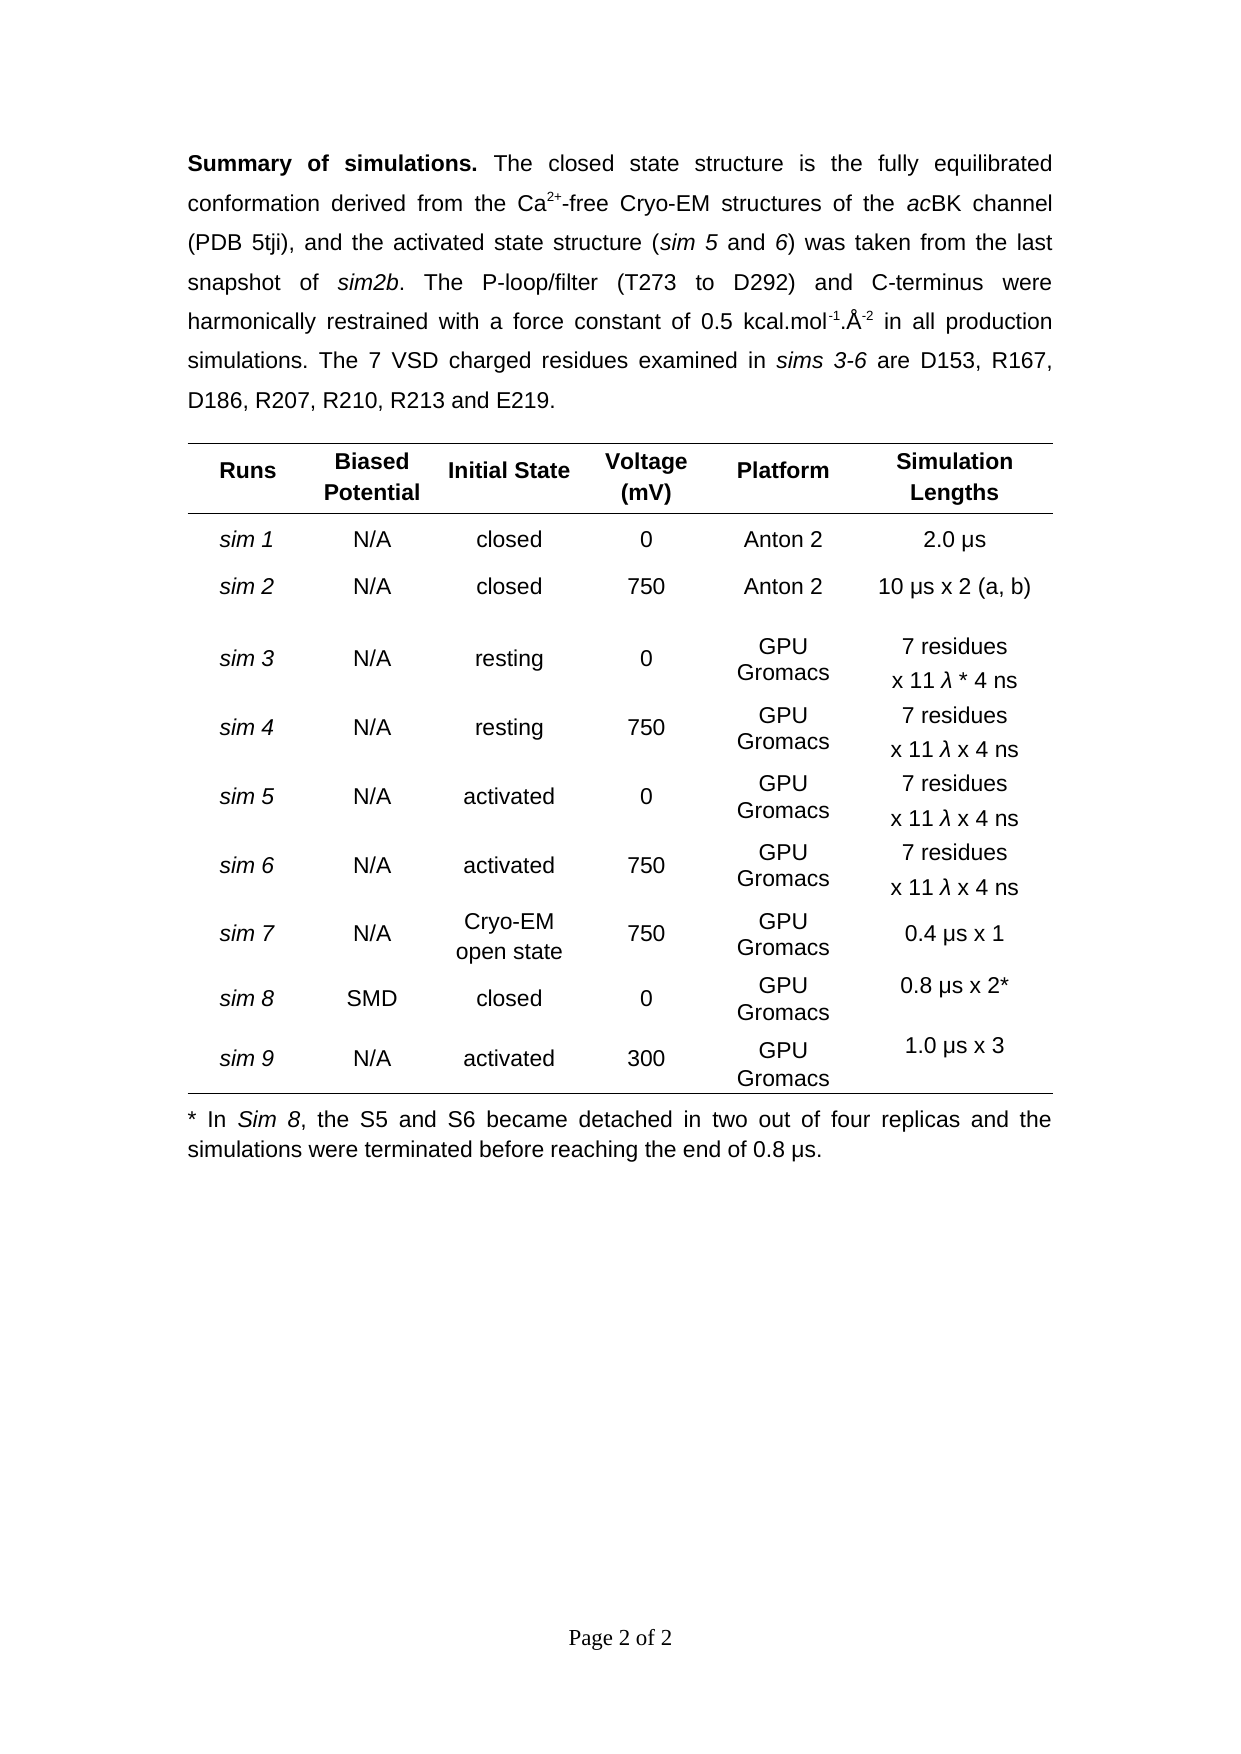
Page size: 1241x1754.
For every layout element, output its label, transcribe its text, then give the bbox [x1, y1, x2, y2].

table_cell 750 [582, 573, 710, 633]
table_cell 2.0 μs [856, 514, 1053, 573]
table_cell sim 1 [188, 514, 308, 573]
table_cell 0.8 μs x 2* [856, 973, 1053, 1032]
table_cell sim 8 [188, 973, 308, 1032]
table_cell GPU Gromacs [710, 908, 856, 972]
table_cell 0.4 μs x 1 [856, 908, 1053, 972]
table_cell N/A [308, 633, 436, 702]
table_cell GPU Gromacs [710, 973, 856, 1032]
table_cell 300 [582, 1033, 710, 1092]
table_cell closed [436, 514, 582, 573]
text Summary of simulations. The closed state structure is the fully equilibrated conformation derived from the Ca2+-free Cryo-EM structures of the acBK channel (PDB 5tji), and the activated state structure (sim 5 and 6) was taken from the last snapshot of sim2b. The P-loop/filter (T273 to D292) and C-terminus were harmonically restrained with a force constant of 0.5 kcal.mol-1.Å-2 in all production simulations. The 7 VSD charged residues examined in sims 3-6 are D153, R167, D186, R207, R210, R213 and E219. [187, 150, 1053, 413]
table_cell 0 [582, 973, 710, 1032]
table_cell sim 6 [188, 839, 308, 908]
table_cell activated [436, 770, 582, 839]
table_cell GPU Gromacs [710, 1033, 856, 1092]
table_cell GPU Gromacs [710, 839, 856, 908]
table_cell N/A [308, 908, 436, 972]
table_cell Cryo-EM open state [436, 908, 582, 972]
table_cell 0 [582, 633, 710, 702]
table_cell SMD [308, 973, 436, 1032]
table_cell 0 [582, 514, 710, 573]
table_cell 7 residues x 11 λ * 4 ns [856, 633, 1053, 702]
table_header Voltage (mV) [582, 444, 710, 513]
table_cell resting [436, 702, 582, 770]
table_cell sim 9 [188, 1033, 308, 1092]
table_cell N/A [308, 514, 436, 573]
table_cell Anton 2 [710, 573, 856, 633]
table_cell 750 [582, 702, 710, 770]
table_header Runs [188, 444, 308, 513]
table_cell 7 residues x 11 λ x 4 ns [856, 770, 1053, 839]
table_cell GPU Gromacs [710, 770, 856, 839]
table_cell N/A [308, 839, 436, 908]
text * In Sim 8, the S5 and S6 became detached in two out of four replicas and the simulations were terminated before reaching the end of 0.8 μs. [187, 1106, 1053, 1162]
table_cell closed [436, 973, 582, 1032]
table_header Initial State [436, 444, 582, 513]
table_cell N/A [308, 573, 436, 633]
table_cell resting [436, 633, 582, 702]
table_cell sim 3 [188, 633, 308, 702]
table_cell GPU Gromacs [710, 633, 856, 702]
table_cell activated [436, 1033, 582, 1092]
table_cell N/A [308, 1033, 436, 1092]
table_cell sim 2 [188, 573, 308, 633]
table_cell N/A [308, 770, 436, 839]
table_cell 750 [582, 839, 710, 908]
table_cell 750 [582, 908, 710, 972]
table_cell 7 residues x 11 λ x 4 ns [856, 702, 1053, 770]
table_cell Anton 2 [710, 514, 856, 573]
table_header Simulation Lengths [856, 444, 1053, 513]
table_cell N/A [308, 702, 436, 770]
table_cell sim 7 [188, 908, 308, 972]
table_header Biased Potential [308, 444, 436, 513]
table_cell 10 μs x 2 (a, b) [856, 573, 1053, 633]
table_cell 0 [582, 770, 710, 839]
table_cell closed [436, 573, 582, 633]
table_cell sim 5 [188, 770, 308, 839]
table_cell 7 residues x 11 λ x 4 ns [856, 839, 1053, 908]
table_cell sim 4 [188, 702, 308, 770]
table_cell GPU Gromacs [710, 702, 856, 770]
table_cell activated [436, 839, 582, 908]
table_cell 1.0 μs x 3 [856, 1033, 1053, 1092]
table_header Platform [710, 444, 856, 513]
